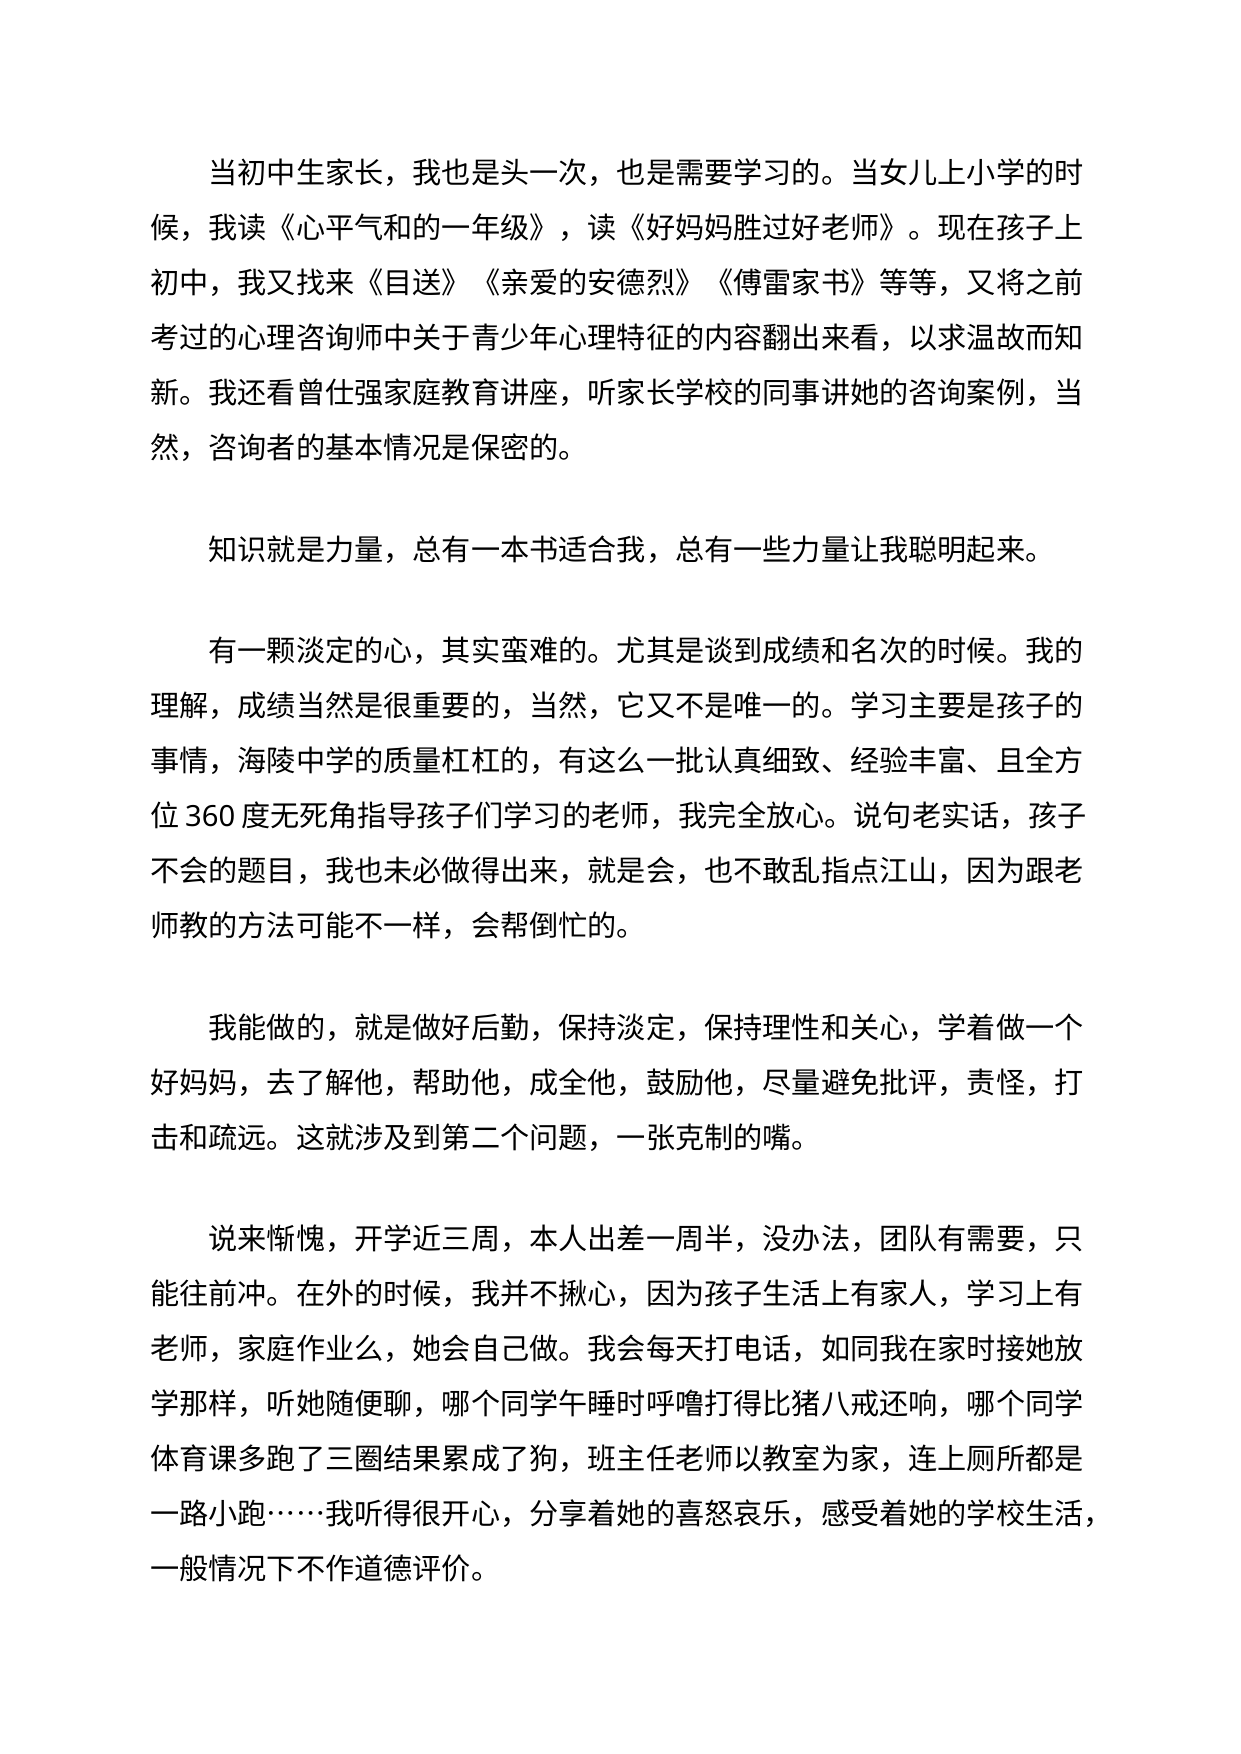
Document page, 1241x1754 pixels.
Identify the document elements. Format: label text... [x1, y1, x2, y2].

text 说来惭愧，开学近三周，本人出差一周半，没办法，团队有需要，只能往前冲。在外的时候，我并不揪心，因为孩子生活上有家人，学习上有老师，家庭作业么，她会自己做。我会每天打电话，如同我在家时接她放学那样，听她随便聊，哪个同学午睡时呼噜打得比猪八戒还响，哪个同学体育课多跑了三圈结果累成了狗，班主任老师以教室为家，连上厕所都是一路小跑……我听得很开心，分享着她的喜怒哀乐，感受着她的学校生活，一般情况下不作道德评价。 [150, 1216, 1090, 1588]
text 知识就是力量，总有一本书适合我，总有一些力量让我聪明起来。 [150, 526, 1090, 568]
text 当初中生家长，我也是头一次，也是需要学习的。当女儿上小学的时候，我读《心平气和的一年级》，读《好妈妈胜过好老师》。现在孩子上初中，我又找来《目送》《亲爱的安德烈》《傅雷家书》等等，又将之前考过的心理咨询师中关于青少年心理特征的内容翻出来看，以求温故而知新。我还看曾仕强家庭教育讲座，听家长学校的同事讲她的咨询案例，当然，咨询者的基本情况是保密的。 [150, 150, 1090, 467]
text 有一颗淡定的心，其实蛮难的。尤其是谈到成绩和名次的时候。我的理解，成绩当然是很重要的，当然，它又不是唯一的。学习主要是孩子的事情，海陵中学的质量杠杠的，有这么一批认真细致、经验丰富、且全方位360度无死角指导孩子们学习的老师，我完全放心。说句老实话，孩子不会的题目，我也未必做得出来，就是会，也不敢乱指点江山，因为跟老师教的方法可能不一样，会帮倒忙的。 [150, 628, 1090, 945]
text 我能做的，就是做好后勤，保持淡定，保持理性和关心，学着做一个好妈妈，去了解他，帮助他，成全他，鼓励他，尽量避免批评，责怪，打击和疏远。这就涉及到第二个问题，一张克制的嘴。 [150, 1004, 1090, 1156]
